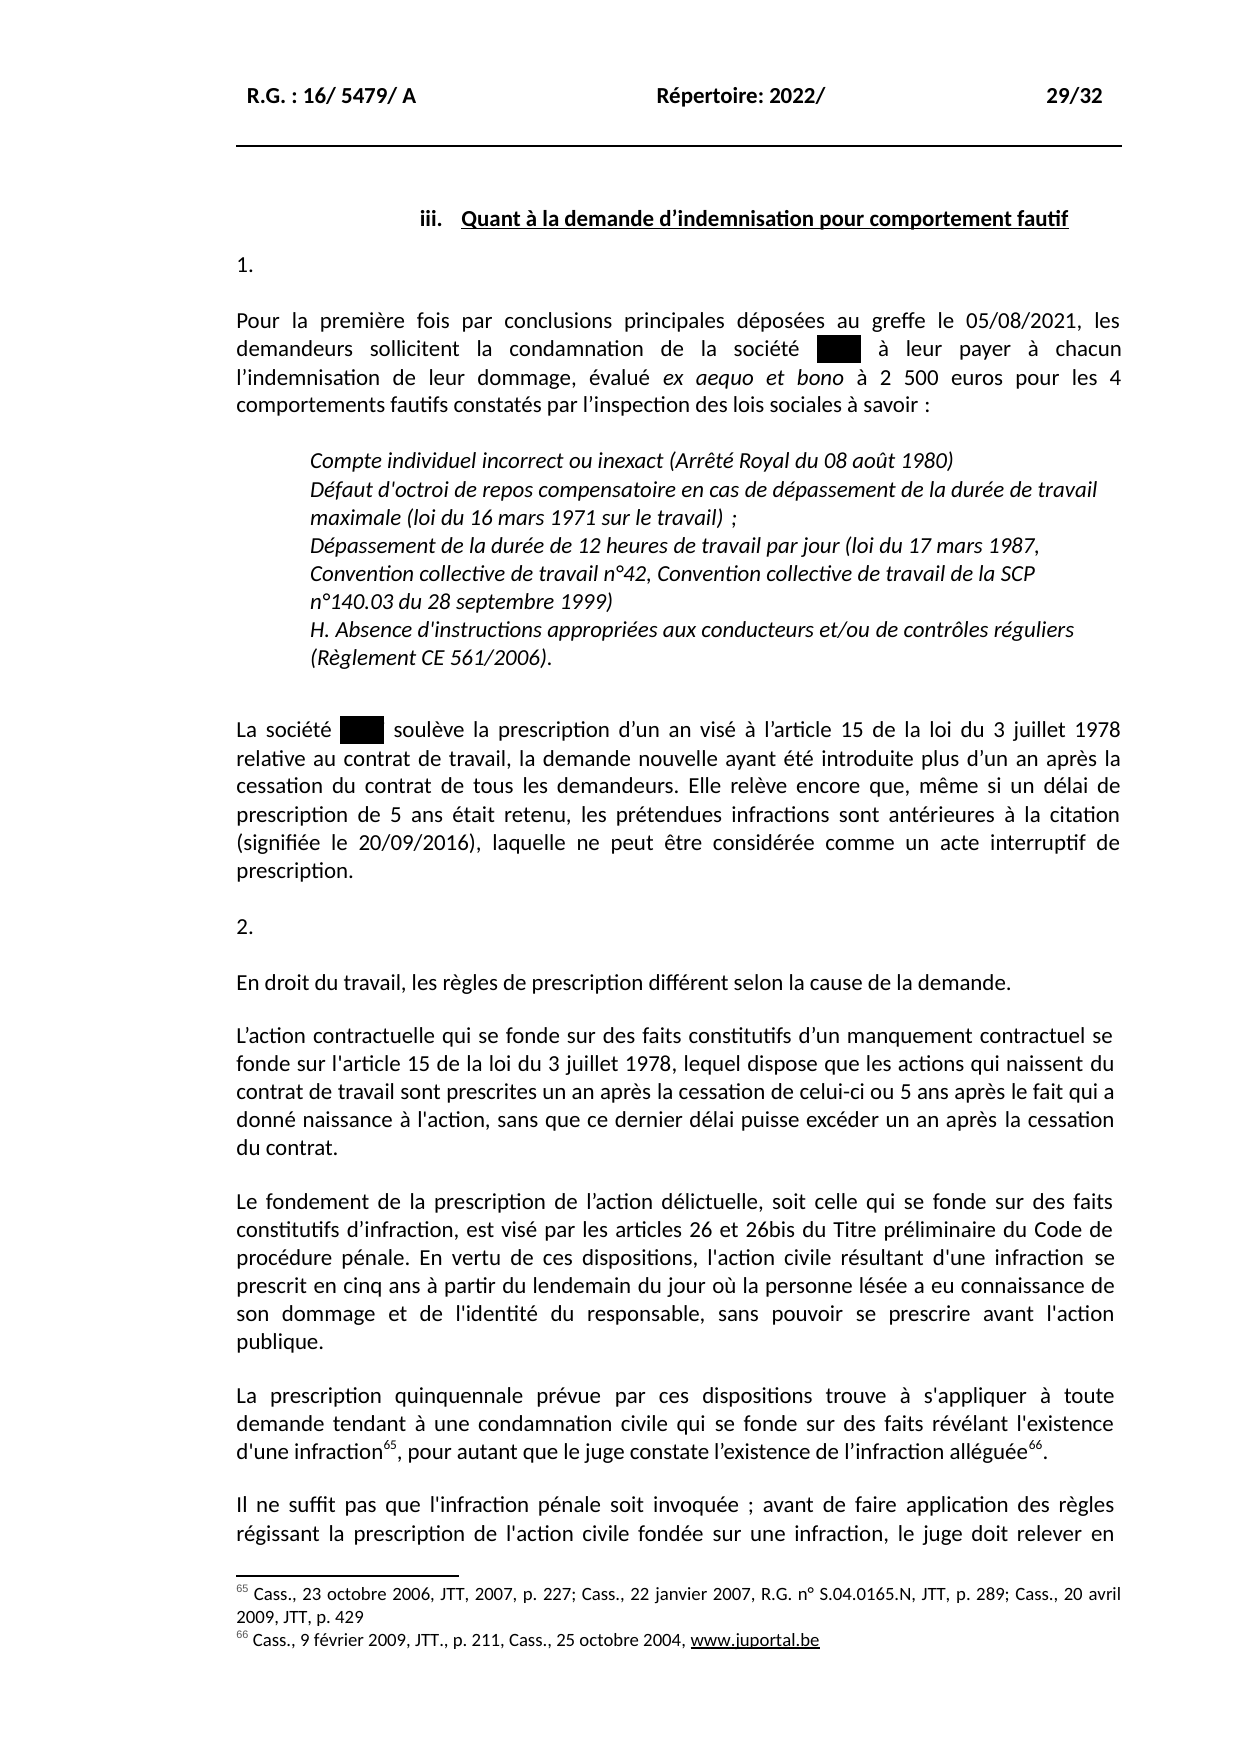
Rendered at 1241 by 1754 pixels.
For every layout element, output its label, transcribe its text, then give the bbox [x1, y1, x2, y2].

text L’action contractuelle qui se fonde sur des faits constitutifs d’un manquement contractuel se fonde sur l'article 15 de la loi du 3 juillet 1978, lequel dispose que les actions qui naissent du contrat de travail sont prescrites un an après la cessation de celui-ci ou 5 ans après le fait qui a donné naissance à l'action, sans que ce dernier délai puisse excéder un an après la cessation du contrat. [236, 1021, 1114, 1162]
list Quant à la demande d’indemnisation pour comportement fautif [442, 204, 1122, 232]
text Le fondement de la prescription de l’action délictuelle, soit celle qui se fonde sur des faits constitutifs d’infraction, est visé par les articles 26 et 26bis du Titre préliminaire du Code de procédure pénale. En vertu de ces dispositions, l'action civile résultant d'une infraction se prescrit en cinq ans à partir du lendemain du jour où la personne lésée a eu connaissance de son dommage et de l'identité du responsable, sans pouvoir se prescrire avant l'action publique. [236, 1187, 1114, 1355]
text 2. [236, 912, 1122, 940]
text Compte individuel incorrect ou inexact (Arrêté Royal du 08 août 1980) [310, 447, 1122, 475]
text La prescription quinquennale prévue par ces dispositions trouve à s'appliquer à toute demande tendant à une condamnation civile qui se fonde sur des faits révélant l'existence d'une infraction, pour autant que le juge constate l’existence de l’infraction alléguée. [236, 1381, 1114, 1465]
text H. Absence d'instructions appropriées aux conducteurs et/ou de contrôles réguliers (Règlement CE 561/2006). [310, 615, 1122, 671]
text La société JOST soulève la prescription d’un an visé à l’article 15 de la loi du 3 juillet 1978 relative au contrat de travail, la demande nouvelle ayant été introduite plus d’un an après la cessation du contrat de tous les demandeurs. Elle relève encore que, même si un délai de prescription de 5 ans était retenu, les prétendues infractions sont antérieures à la citation (signifiée le 20/09/2016), laquelle ne peut être considérée comme un acte interruptif de prescription. [236, 716, 1122, 884]
text Défaut d'octroi de repos compensatoire en cas de dépassement de la durée de travail maximale (loi du 16 mars 1971 sur le travail) ; [310, 475, 1122, 531]
text 1. [236, 251, 1122, 278]
text Pour la première fois par conclusions principales déposées au greffe le 05/08/2021, les demandeurs sollicitent la condamnation de la société JOST à leur payer à chacun l’indemnisation de leur dommage, évalué ex aequo et bono à 2 500 euros pour les 4 comportements fautifs constatés par l’inspection des lois sociales à savoir : [236, 307, 1122, 419]
text En droit du travail, les règles de prescription différent selon la cause de la demande. [236, 968, 1122, 996]
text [236, 1491, 1114, 1547]
text Dépassement de la durée de 12 heures de travail par jour (loi du 17 mars 1987, Convention collective de travail n°42, Convention collective de travail de la SCP n°140.03 du 28 septembre 1999) [310, 531, 1122, 615]
